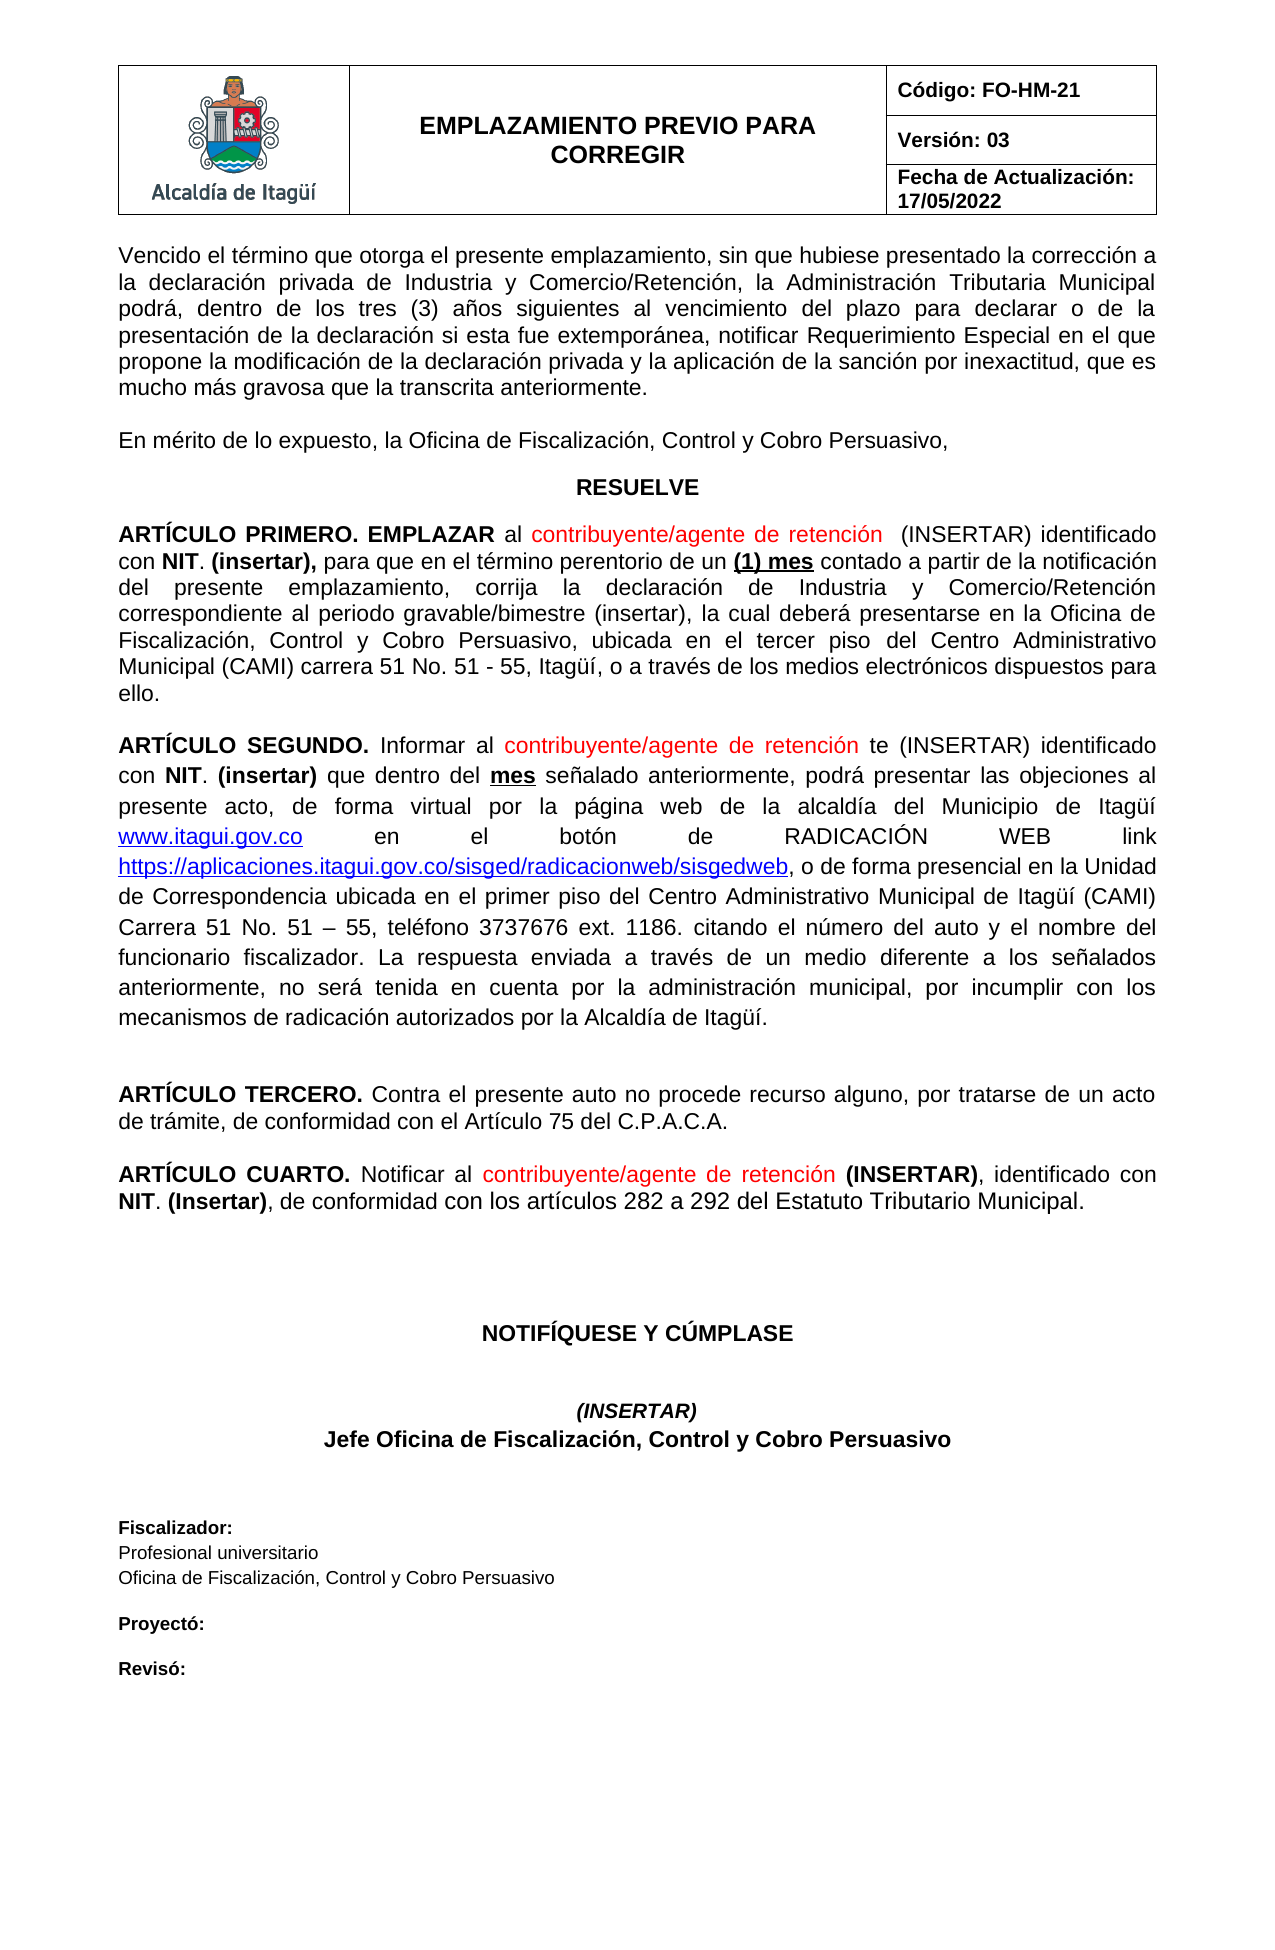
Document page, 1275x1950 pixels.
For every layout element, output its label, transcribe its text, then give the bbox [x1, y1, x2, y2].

text Vencido el término que otorga el presente emplazamiento, sin que hubiese presentado la corrección a la declaración privada de Industria y Comercio/Retención, la Administración Tributaria Municipal podrá, dentro de los tres (3) años siguientes al vencimiento del plazo para declarar o de la presentación de la declaración si esta fue extemporánea, notificar Requerimiento Especial en el que propone la modificación de la declaración privada y la aplicación de la sanción por inexactitud, que es mucho más gravosa que la transcrita anteriormente. [118, 242, 1157, 401]
text Revisó: [118, 1658, 1092, 1679]
text RESUELVE [118, 474, 1157, 501]
text ARTÍCULO SEGUNDO. Informar al contribuyente/agente de retención te (INSERTAR) identificado con NIT. (insertar) que dentro del mes señalado anteriormente, podrá presentar las objeciones al presente acto, de forma virtual por la página web de la alcaldía del Municipio de Itagüí www.itagui.gov.co en el botón de RADICACIÓN WEB link https://aplicaciones.itagui.gov.co/sisged/radicacionweb/sisgedweb, o de forma presencial en la Unidad de Correspondencia ubicada en el primer piso del Centro Administrativo Municipal de Itagüí (CAMI) Carrera 51 No. 51 – 55, teléfono 3737676 ext. 1186. citando el número del auto y el nombre del funcionario fiscalizador. La respuesta enviada a través de un medio diferente a los señalados anteriormente, no será tenida en cuenta por la administración municipal, por incumplir con los mecanismos de radicación autorizados por la Alcaldía de Itagüí. [118, 732, 1157, 1030]
text ARTÍCULO PRIMERO. EMPLAZAR al contribuyente/agente de retención (INSERTAR) identificado con NIT. (insertar), para que en el término perentorio de un (1) mes contado a partir de la notificación del presente emplazamiento, corrija la declaración de Industria y Comercio/Retención correspondiente al periodo gravable/bimestre (insertar), la cual deberá presentarse en la Oficina de Fiscalización, Control y Cobro Persuasivo, ubicada en el tercer piso del Centro Administrativo Municipal (CAMI) carrera 51 No. 51 - 55, Itagüí, o a través de los medios electrónicos dispuestos para ello. [118, 521, 1157, 706]
text (INSERTAR) [118, 1399, 1157, 1423]
picture [151, 76, 316, 204]
text Oficina de Fiscalización, Control y Cobro Persuasivo [118, 1567, 1092, 1588]
text Jefe Oficina de Fiscalización, Control y Cobro Persuasivo [118, 1426, 1157, 1453]
text NOTIFÍQUESE Y CÚMPLASE [118, 1320, 1157, 1346]
text En mérito de lo expuesto, la Oficina de Fiscalización, Control y Cobro Persuasivo, [118, 427, 1157, 453]
text Proyectó: [118, 1612, 1092, 1634]
text ARTÍCULO TERCERO. Contra el presente auto no procede recurso alguno, por tratarse de un acto de trámite, de conformidad con el Artículo 75 del C.P.A.C.A. [118, 1081, 1157, 1134]
text ARTÍCULO CUARTO. Notificar al contribuyente/agente de retención (INSERTAR), identificado con NIT. (Insertar), de conformidad con los artículos 282 a 292 del Estatuto Tributario Municipal. [118, 1161, 1157, 1214]
text Fiscalizador: [118, 1517, 1092, 1539]
text Profesional universitario [118, 1542, 1092, 1563]
